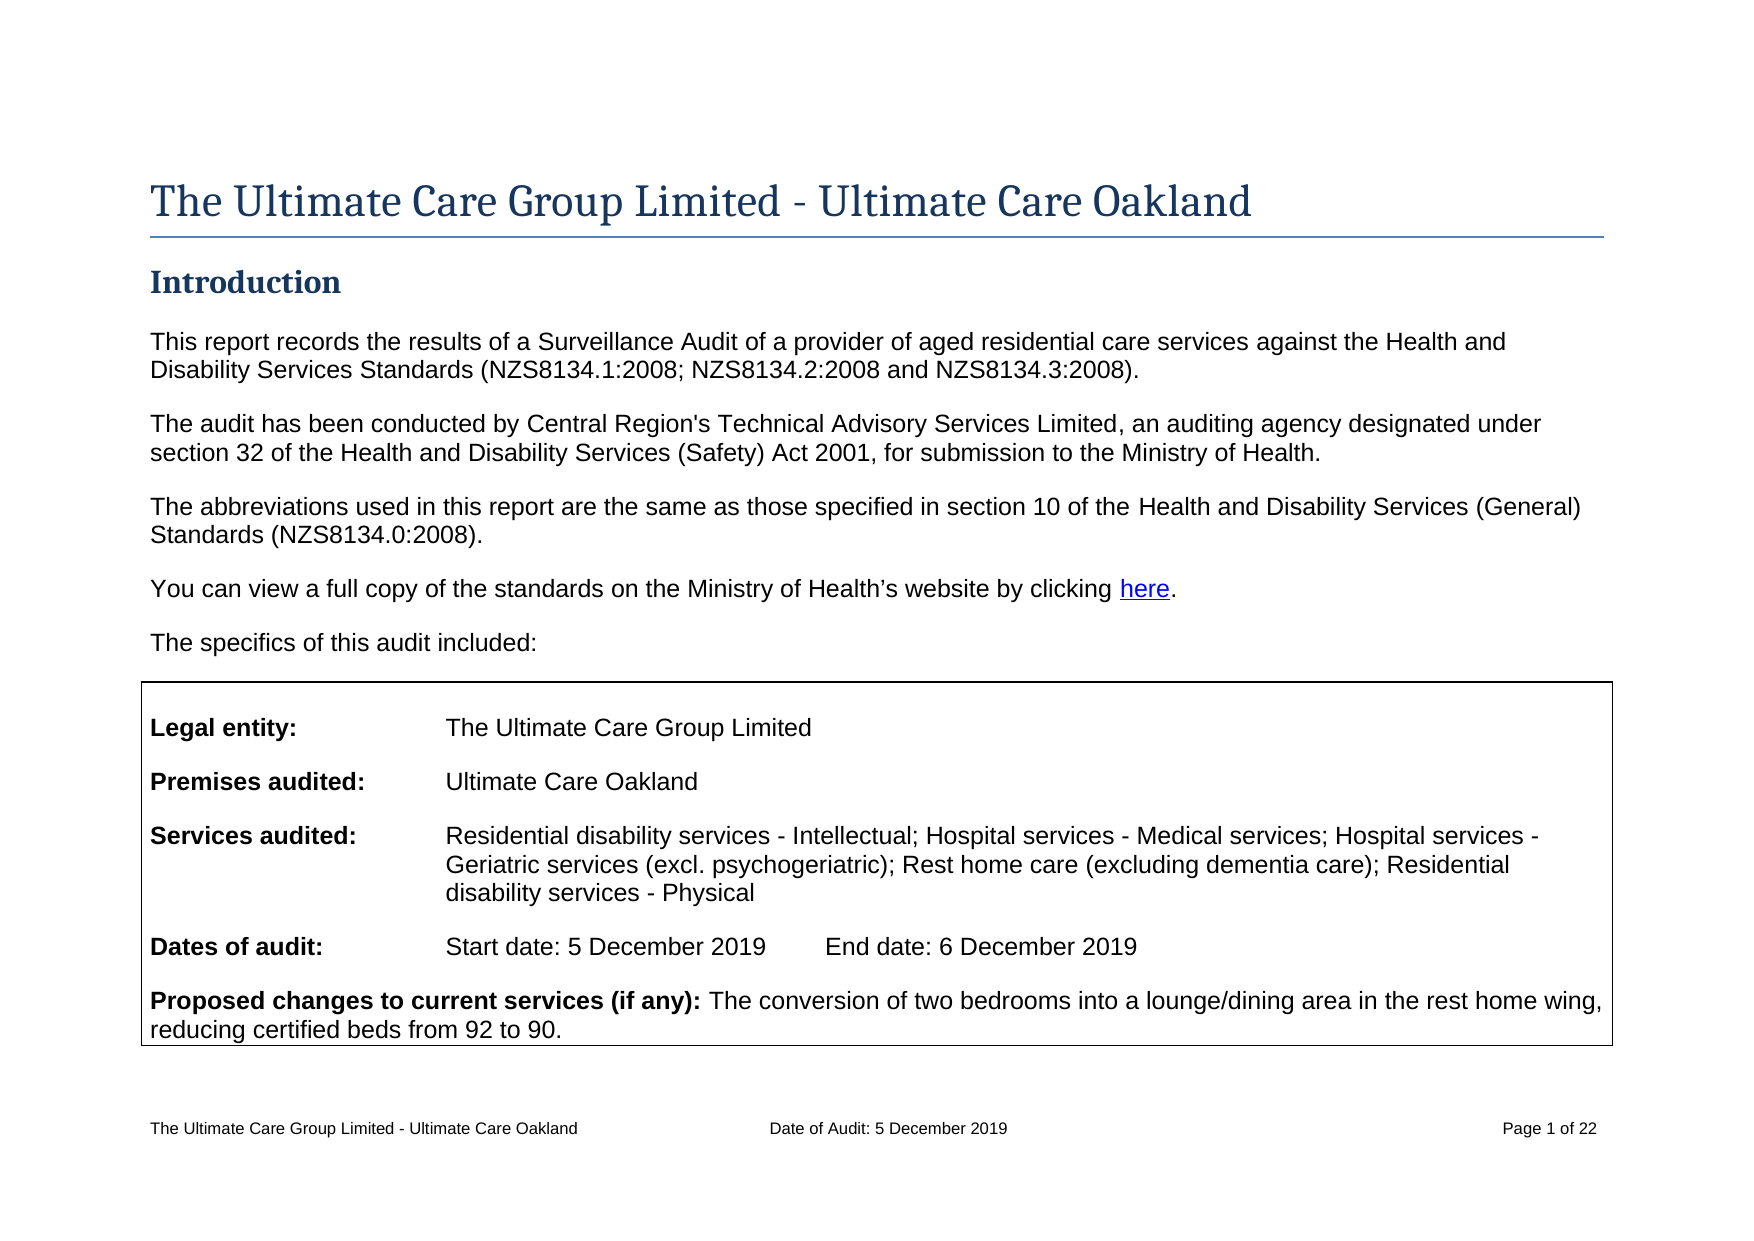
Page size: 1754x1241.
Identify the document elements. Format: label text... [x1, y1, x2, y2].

text Proposed changes to current services (if any): The conversion of two bedrooms into a lounge/dining area in the rest home wing, reducing certified beds from 92 to 90. [142, 983, 1612, 1045]
text Services audited: Residential disability services - Intellectual; Hospital services - Medical services; Hospital services - Geriatric services (excl. psychogeriatric); Rest home care (excluding dementia care); Residential disability services - Physical [142, 818, 1612, 907]
text Dates of audit: Start date: 5 December 2019 End date: 6 December 2019 [142, 929, 1612, 961]
text This report records the results of a Surveillance Audit of a provider of aged residential care services against the Health and Disability Services Standards (NZS8134.1:2008; NZS8134.2:2008 and NZS8134.3:2008). [150, 326, 1604, 384]
subtitle The Ultimate Care Group Limited - Ultimate Care Oakland [150, 175, 1604, 236]
text Legal entity: The Ultimate Care Group Limited [150, 713, 1604, 742]
text The abbreviations used in this report are the same as those specified in section 10 of the Health and Disability Services (General) Standards (NZS8134.0:2008). [150, 491, 1604, 549]
text Premises audited: Ultimate Care Oakland [142, 764, 1612, 796]
text You can view a full copy of the standards on the Ministry of Health’s website by clicking here. [150, 574, 1604, 603]
text The audit has been conducted by Central Region's Technical Advisory Services Limited, an auditing agency designated under section 32 of the Health and Disability Services (Safety) Act 2001, for submission to the Ministry of Health. [150, 409, 1604, 466]
subtitle Introduction [150, 263, 1604, 301]
text The specifics of this audit included: [150, 628, 1604, 656]
